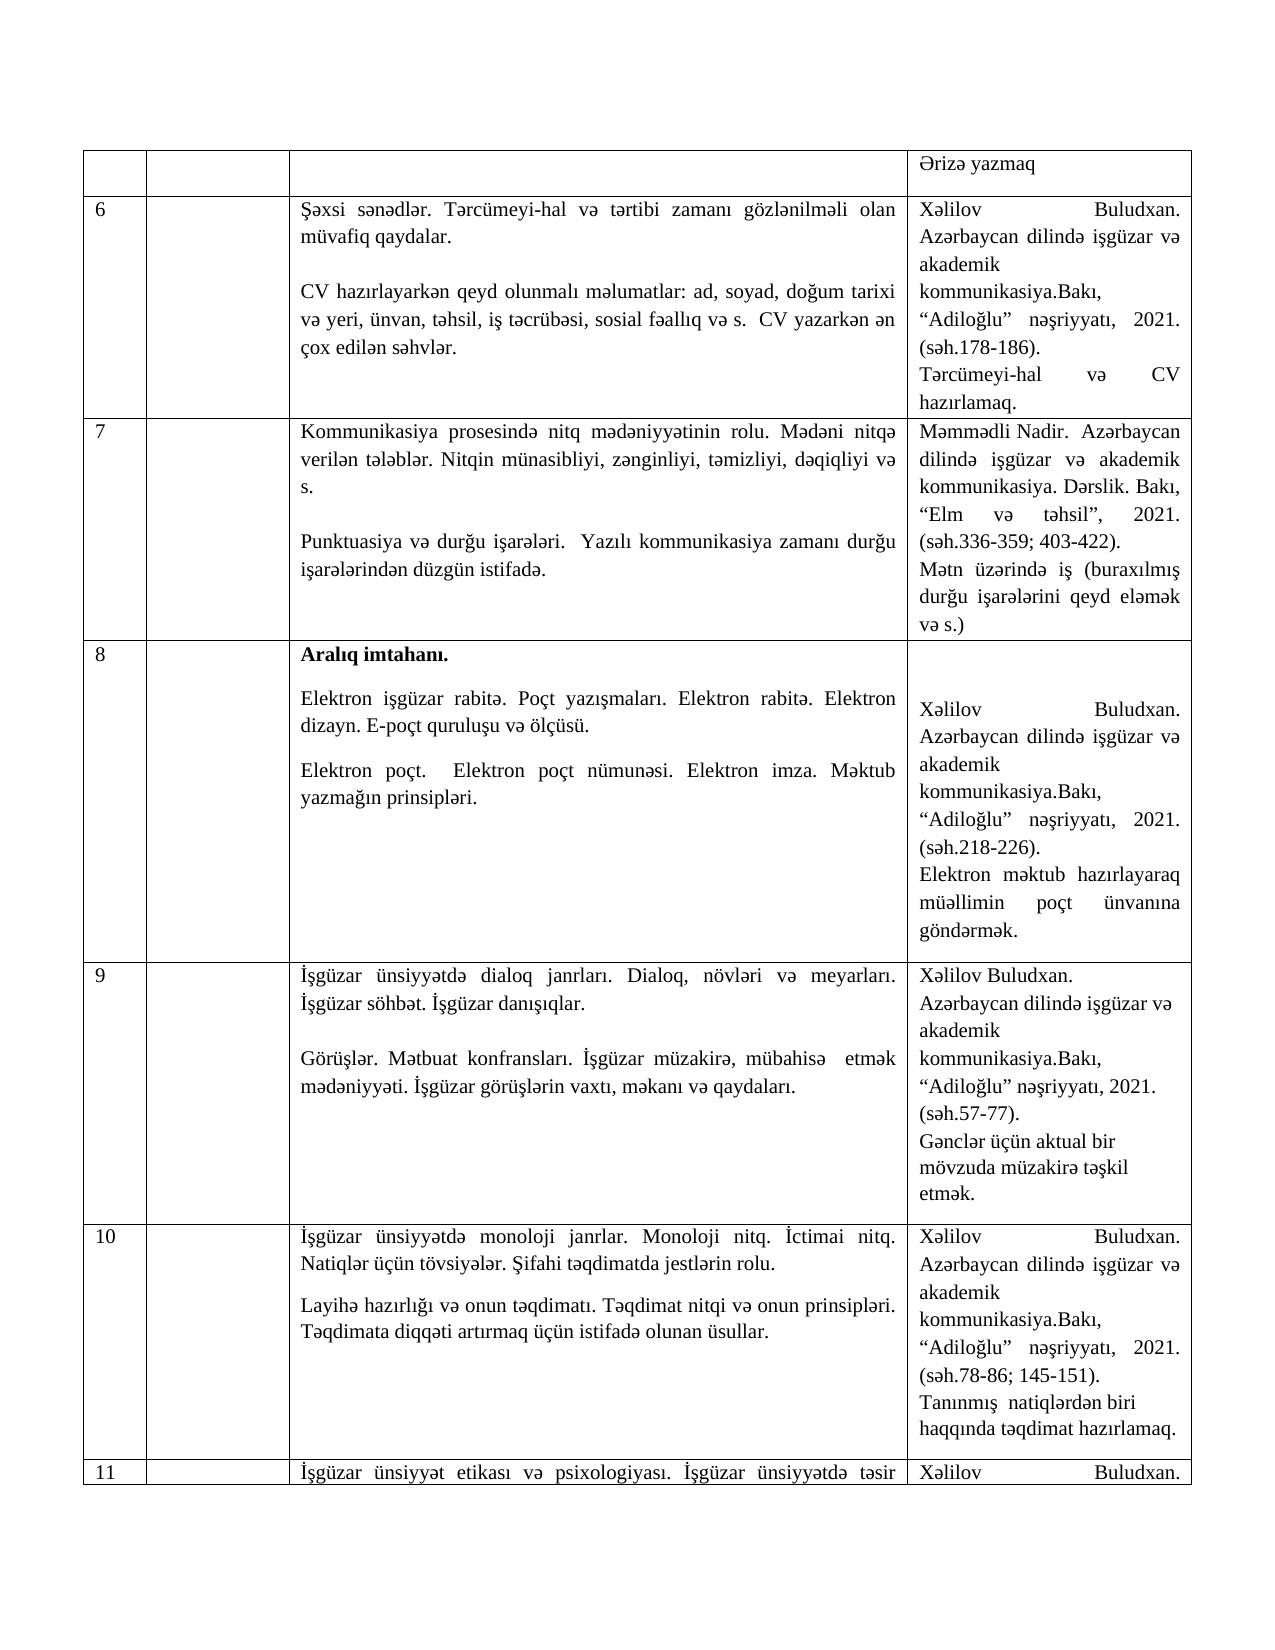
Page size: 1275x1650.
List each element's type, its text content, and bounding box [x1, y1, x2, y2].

table_cell 10 [84, 1225, 146, 1459]
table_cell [908, 1460, 1191, 1484]
table_cell Məmmədli Nadir. Azərbaycan dilində işgüzar və akademik kommunikasiya. Dərslik. Bakı, “Elm və təhsil”, 2021. (səh.336-359; 403-422). Mətn üzərində iş (buraxılmış durğu işarələrini qeyd eləmək və s.) [908, 419, 1191, 640]
table_cell 9 [84, 963, 146, 1223]
table_cell [147, 963, 289, 1223]
table_cell [147, 1225, 289, 1459]
table_cell Kommunikasiya prosesində nitq mədəniyyətinin rolu. Mədəni nitqə verilən tələblər. Nitqin münasibliyi, zənginliyi, təmizliyi, dəqiqliyi və s. Punktuasiya və durğu işarələri. Yazılı kommunikasiya zamanı durğu işarələrindən düzgün istifadə. [290, 419, 907, 640]
table_cell İşgüzar ünsiyyətdə dialoq janrları. Dialoq, növləri və meyarları. İşgüzar söhbət. İşgüzar danışıqlar. Görüşlər. Mətbuat konfransları. İşgüzar müzakirə, mübahisə etmək mədəniyyəti. İşgüzar görüşlərin vaxtı, məkanı və qaydaları. [290, 963, 907, 1223]
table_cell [908, 151, 1191, 196]
table_cell [147, 1460, 289, 1484]
table_cell Şəxsi sənədlər. Tərcümeyi-hal və tərtibi zamanı gözlənilməli olan müvafiq qaydalar. CV hazırlayarkən qeyd olunmalı məlumatlar: ad, soyad, doğum tarixi və yeri, ünvan, təhsil, iş təcrübəsi, sosial fəallıq və s. CV yazarkən ən çox edilən səhvlər. [290, 197, 907, 418]
table_cell 7 [84, 419, 146, 640]
table_cell İşgüzar ünsiyyətdə monoloji janrlar. Monoloji nitq. İctimai nitq. Natiqlər üçün tövsiyələr. Şifahi təqdimatda jestlərin rolu. Layihə hazırlığı və onun təqdimatı. Təqdimat nitqi və onun prinsipləri. Təqdimata diqqəti artırmaq üçün istifadə olunan üsullar. [290, 1225, 907, 1459]
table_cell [290, 1460, 907, 1484]
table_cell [290, 151, 907, 196]
table_cell [147, 641, 289, 962]
table_cell 5 [84, 151, 146, 196]
table_cell Xəlilov Buludxan. Azərbaycan dilində işgüzar və akademik kommunikasiya.Bakı, “Adiloğlu” nəşriyyatı, 2021. (səh.57-77). Gənclər üçün aktual bir mövzuda müzakirə təşkil etmək. [908, 963, 1191, 1223]
table_cell [147, 419, 289, 640]
table_cell [147, 151, 289, 196]
table_cell Xəlilov Buludxan. Azərbaycan dilində işgüzar və akademik kommunikasiya.Bakı, “Adiloğlu” nəşriyyatı, 2021. (səh.178-186). Tərcümeyi-hal və CV hazırlamaq. [908, 197, 1191, 418]
table_cell Xəlilov Buludxan. Azərbaycan dilində işgüzar və akademik kommunikasiya.Bakı, “Adiloğlu” nəşriyyatı, 2021. (səh.78-86; 145-151). Tanınmış natiqlərdən biri haqqında təqdimat hazırlamaq. [908, 1225, 1191, 1459]
table_cell Aralıq imtahanı. Elektron işgüzar rabitə. Poçt yazışmaları. Elektron rabitə. Elektron dizayn. E-poçt quruluşu və ölçüsü. Elektron poçt. Elektron poçt nümunəsi. Elektron imza. Məktub yazmağın prinsipləri. [290, 641, 907, 962]
table_cell Xəlilov Buludxan. Azərbaycan dilində işgüzar və akademik kommunikasiya.Bakı, “Adiloğlu” nəşriyyatı, 2021. (səh.218-226). Elektron məktub hazırlayaraq müəllimin poçt ünvanına göndərmək. [908, 641, 1191, 962]
table_cell 6 [84, 197, 146, 418]
table_cell 8 [84, 641, 146, 962]
table_cell [147, 197, 289, 418]
table_cell 11 [84, 1460, 146, 1484]
